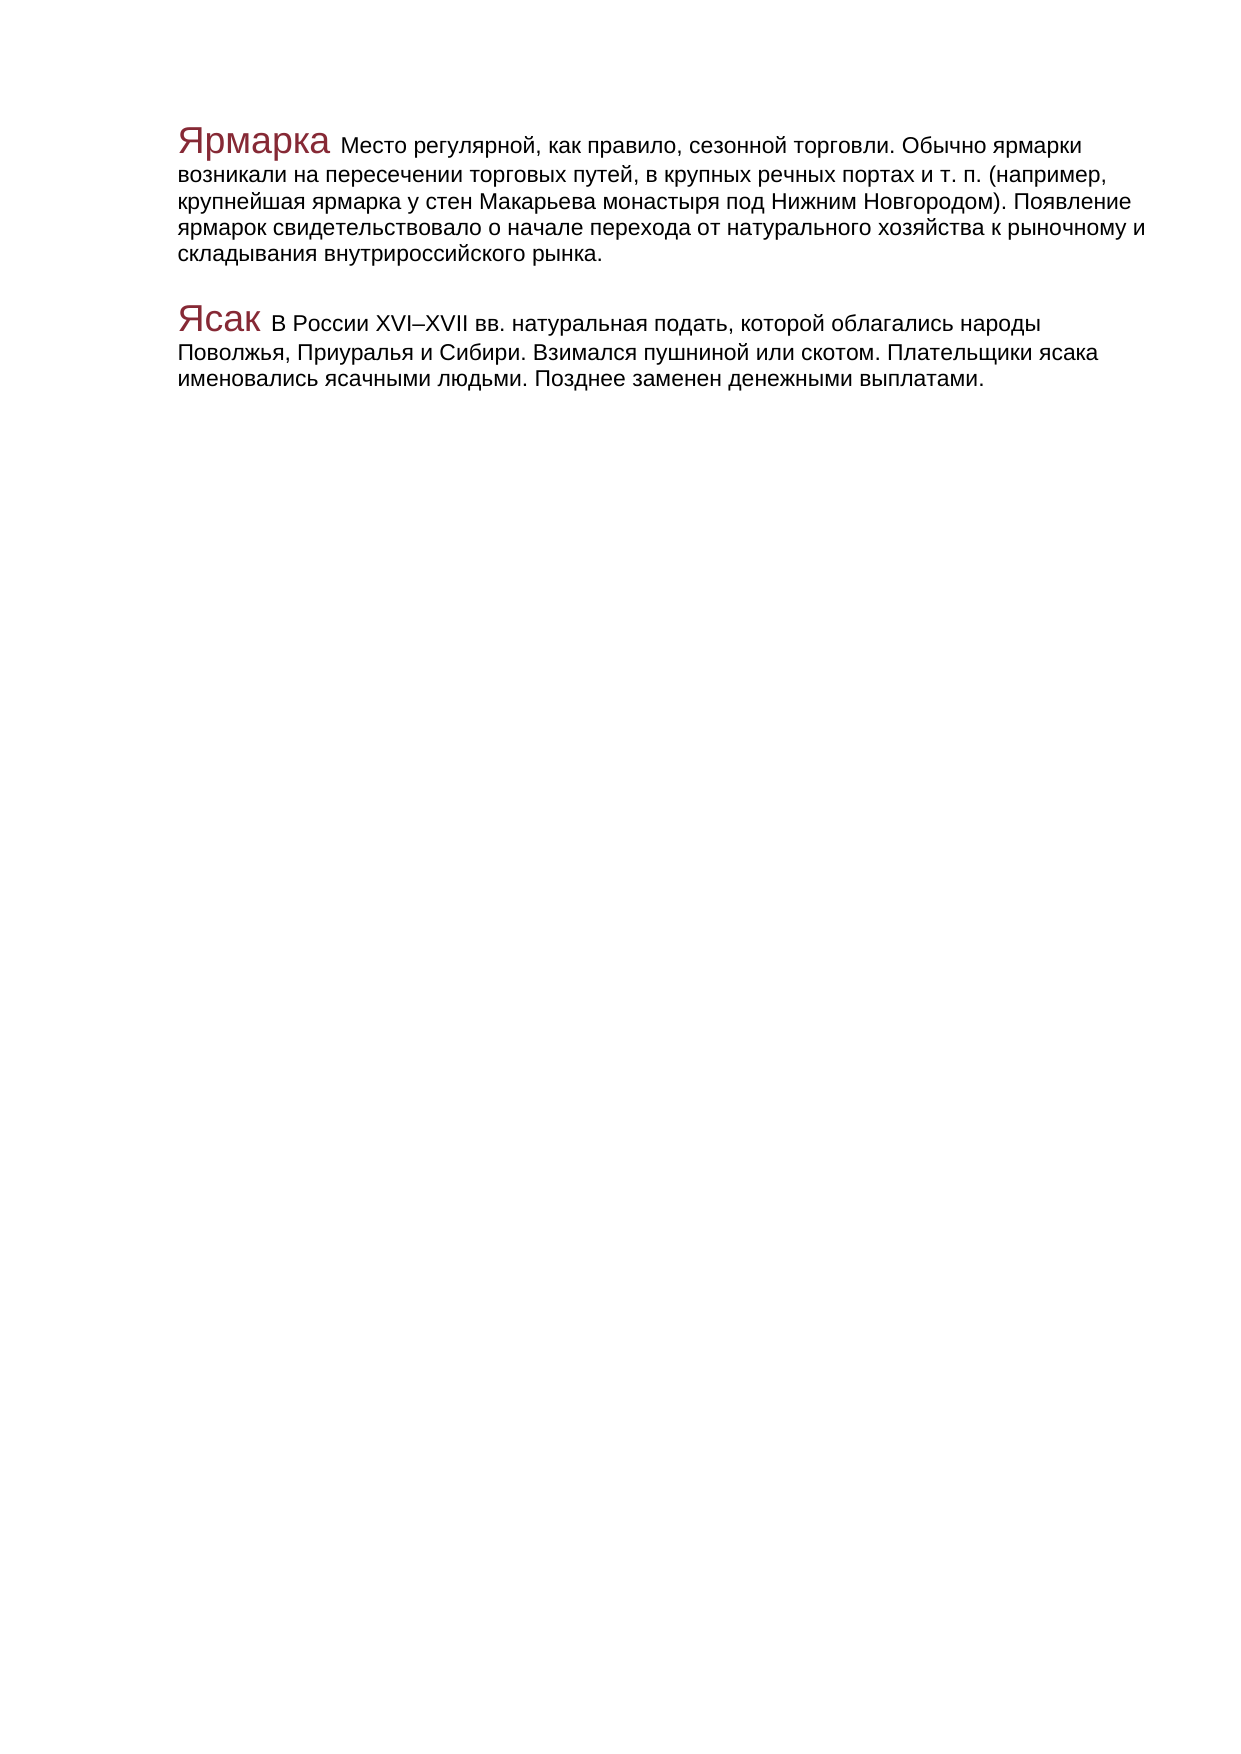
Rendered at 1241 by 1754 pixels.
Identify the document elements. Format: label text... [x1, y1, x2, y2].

text Ярмарка Место регулярной, как правило, сезонной торговли. Обычно ярмарки возникали на пересечении торговых путей, в крупных речных портах и т. п. (например, крупнейшая ярмарка у стен Макарьева монастыря под Нижним Новгородом). Появление ярмарок свидетельствовало о начале перехода от натурального хозяйства к рыночному и складывания внутрироссийского рынка. [177, 118, 1152, 267]
subtitle Ясак В России XVI–XVII вв. натуральная подать, которой облагались народы Поволжья, Приуралья и Сибири. Взимался пушниной или скотом. Плательщики ясака именовались ясачными людьми. Позднее заменен денежными выплатами. [177, 296, 1152, 392]
